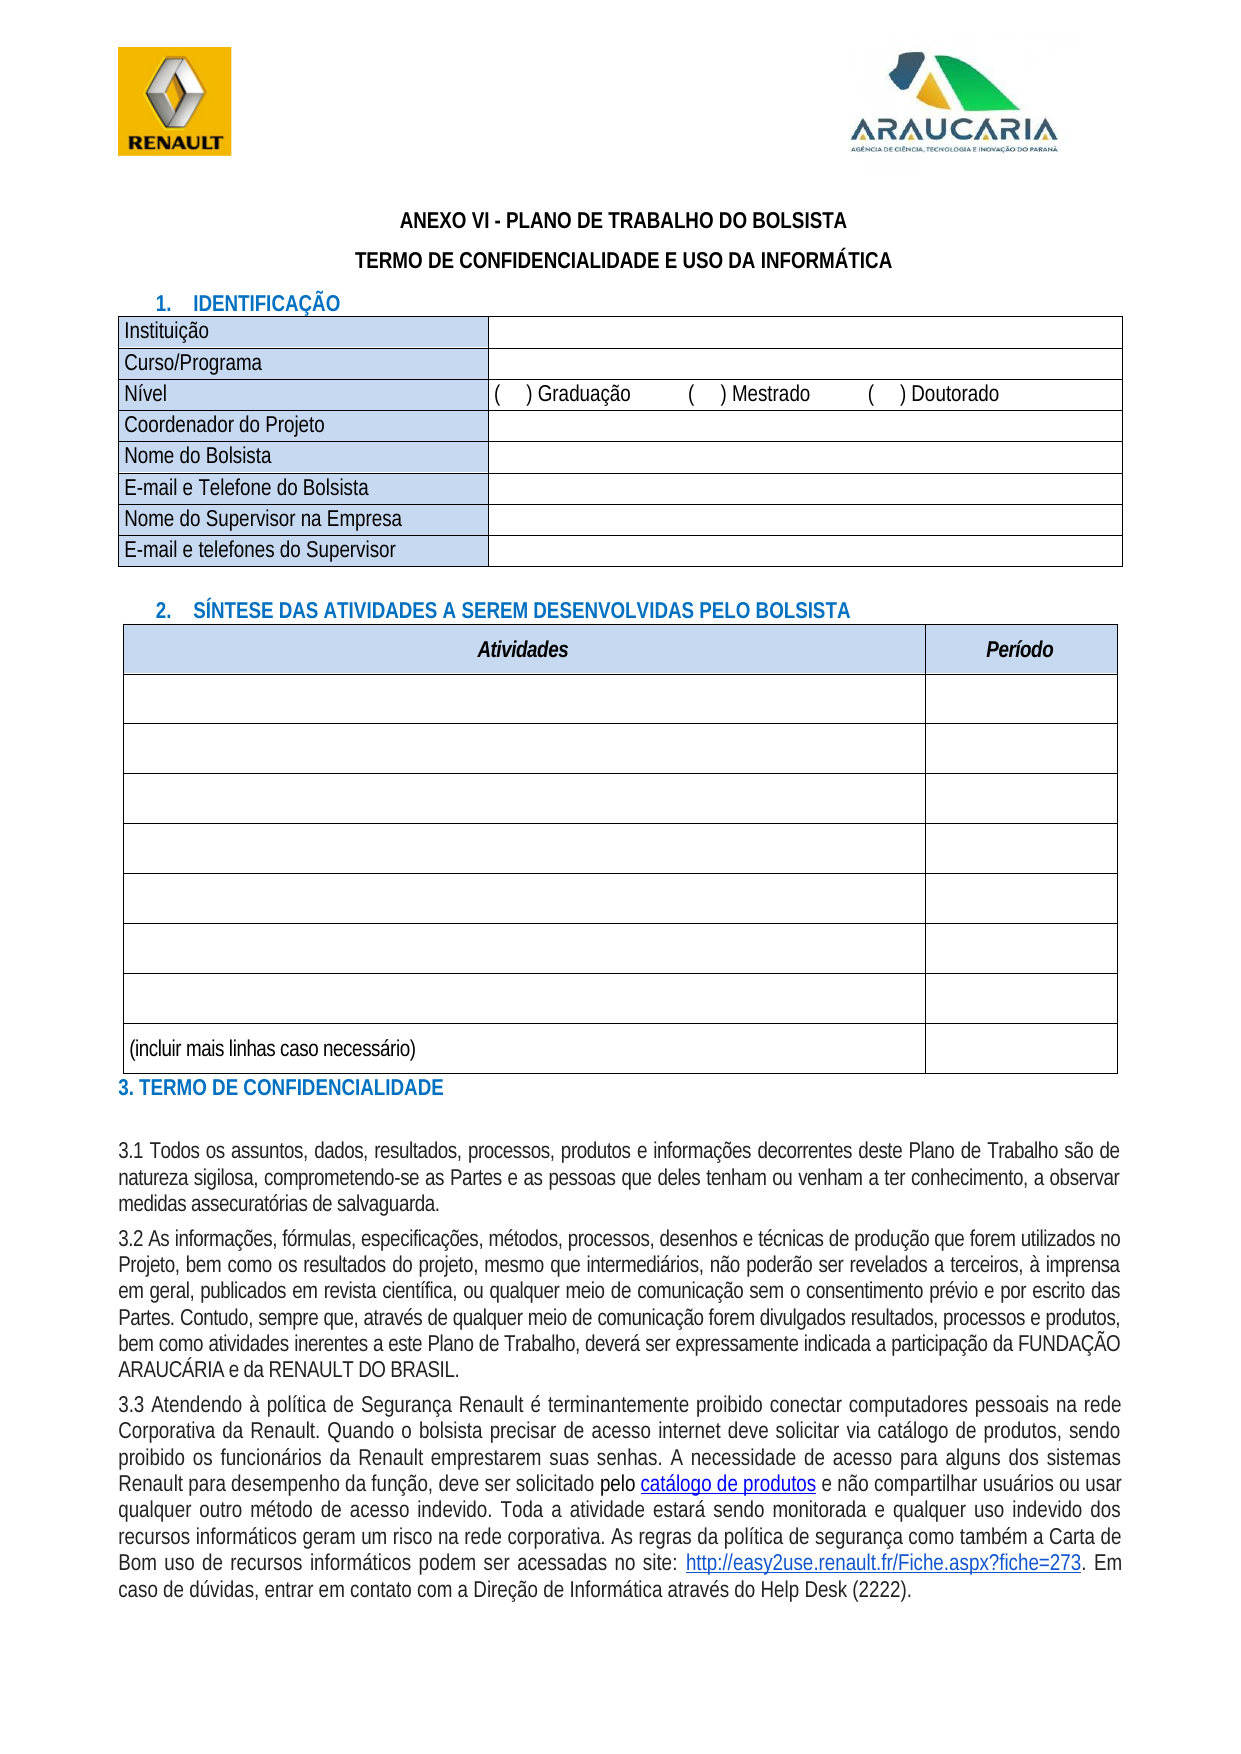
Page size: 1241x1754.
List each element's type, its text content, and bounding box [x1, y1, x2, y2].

text 3.1 Todos os assuntos, dados, resultados, processos, produtos e informações decorrentes deste Plano de Trabalho são de natureza sigilosa, comprometendo-se as Partes e as pessoas que deles tenham ou venham a ter conhecimento, a observar medidas assecuratórias de salvaguarda. [118, 1137, 1122, 1216]
table_cell [926, 824, 1117, 873]
picture [118, 47, 232, 156]
table_cell [124, 824, 925, 873]
table_cell Nível [119, 380, 488, 410]
table_cell (incluir mais linhas caso necessário) [124, 1024, 925, 1073]
table_cell Curso/Programa [119, 349, 488, 379]
table_cell [124, 774, 925, 823]
table_cell [489, 474, 1122, 504]
table_cell [926, 1024, 1117, 1073]
list SÍNTESE DAS ATIVIDADES A SEREM DESENVOLVIDAS PELO BOLSISTA [156, 600, 1122, 623]
text ANEXO VI - PLANO DE TRABALHO DO BOLSISTA [119, 207, 1128, 234]
table_cell [489, 442, 1122, 472]
table_cell [124, 924, 925, 973]
table_header [489, 317, 1122, 347]
list IDENTIFICAÇÃO [156, 293, 1122, 316]
text 3.2 As informações, fórmulas, especificações, métodos, processos, desenhos e técnicas de produção que forem utilizados no Projeto, bem como os resultados do projeto, mesmo que intermediários, não poderão ser revelados a terceiros, à imprensa em geral, publicados em revista científica, ou qualquer meio de comunicação sem o consentimento prévio e por escrito das Partes. Contudo, sempre que, através de qualquer meio de comunicação forem divulgados resultados, processos e produtos, bem como atividades inerentes a este Plano de Trabalho, deverá ser expressamente indicada a participação da FUNDAÇÃO ARAUCÁRIA e da RENAULT DO BRASIL. [118, 1224, 1122, 1383]
table_header Instituição [119, 317, 488, 347]
table_cell Nome do Supervisor na Empresa [119, 505, 488, 535]
text TERMO DE CONFIDENCIALIDADE E USO DA INFORMÁTICA [119, 247, 1128, 273]
table_cell [926, 974, 1117, 1023]
picture [848, 31, 1083, 173]
table_cell [926, 774, 1117, 823]
table_cell [926, 874, 1117, 923]
table_cell [124, 724, 925, 773]
table_cell [489, 536, 1122, 566]
table_cell Coordenador do Projeto [119, 411, 488, 441]
subtitle 3. TERMO DE CONFIDENCIALIDADE [118, 1074, 1122, 1100]
table_cell [926, 724, 1117, 773]
table_cell [124, 675, 925, 723]
table_cell [926, 924, 1117, 973]
table_header Período [926, 625, 1117, 673]
table_cell ( ) Graduação ( ) Mestrado ( ) Doutorado [489, 380, 1122, 410]
table_cell E-mail e telefones do Supervisor [119, 536, 488, 566]
table_cell E-mail e Telefone do Bolsista [119, 474, 488, 504]
table_cell [124, 874, 925, 923]
table_cell [489, 411, 1122, 441]
table_cell Nome do Bolsista [119, 442, 488, 472]
table_cell [124, 974, 925, 1023]
text 3.3 Atendendo à política de Segurança Renault é terminantemente proibido conectar computadores pessoais na rede Corporativa da Renault. Quando o bolsista precisar de acesso internet deve solicitar via catálogo de produtos, sendo proibido os funcionários da Renault emprestarem suas senhas. A necessidade de acesso para alguns dos sistemas Renault para desempenho da função, deve ser solicitado pelo catálogo de produtos e não compartilhar usuários ou usar qualquer outro método de acesso indevido. Toda a atividade estará sendo monitorada e qualquer uso indevido dos recursos informáticos geram um risco na rede corporativa. As regras da política de segurança como também a Carta de Bom uso de recursos informáticos podem ser acessadas no site: http://easy2use.renault.fr/Fiche.aspx?fiche=273. Em caso de dúvidas, entrar em contato com a Direção de Informática através do Help Desk (2222). [118, 1391, 1122, 1602]
table_header Atividades [124, 625, 925, 673]
table_cell [489, 505, 1122, 535]
table_cell [489, 349, 1122, 379]
table_cell [926, 675, 1117, 723]
